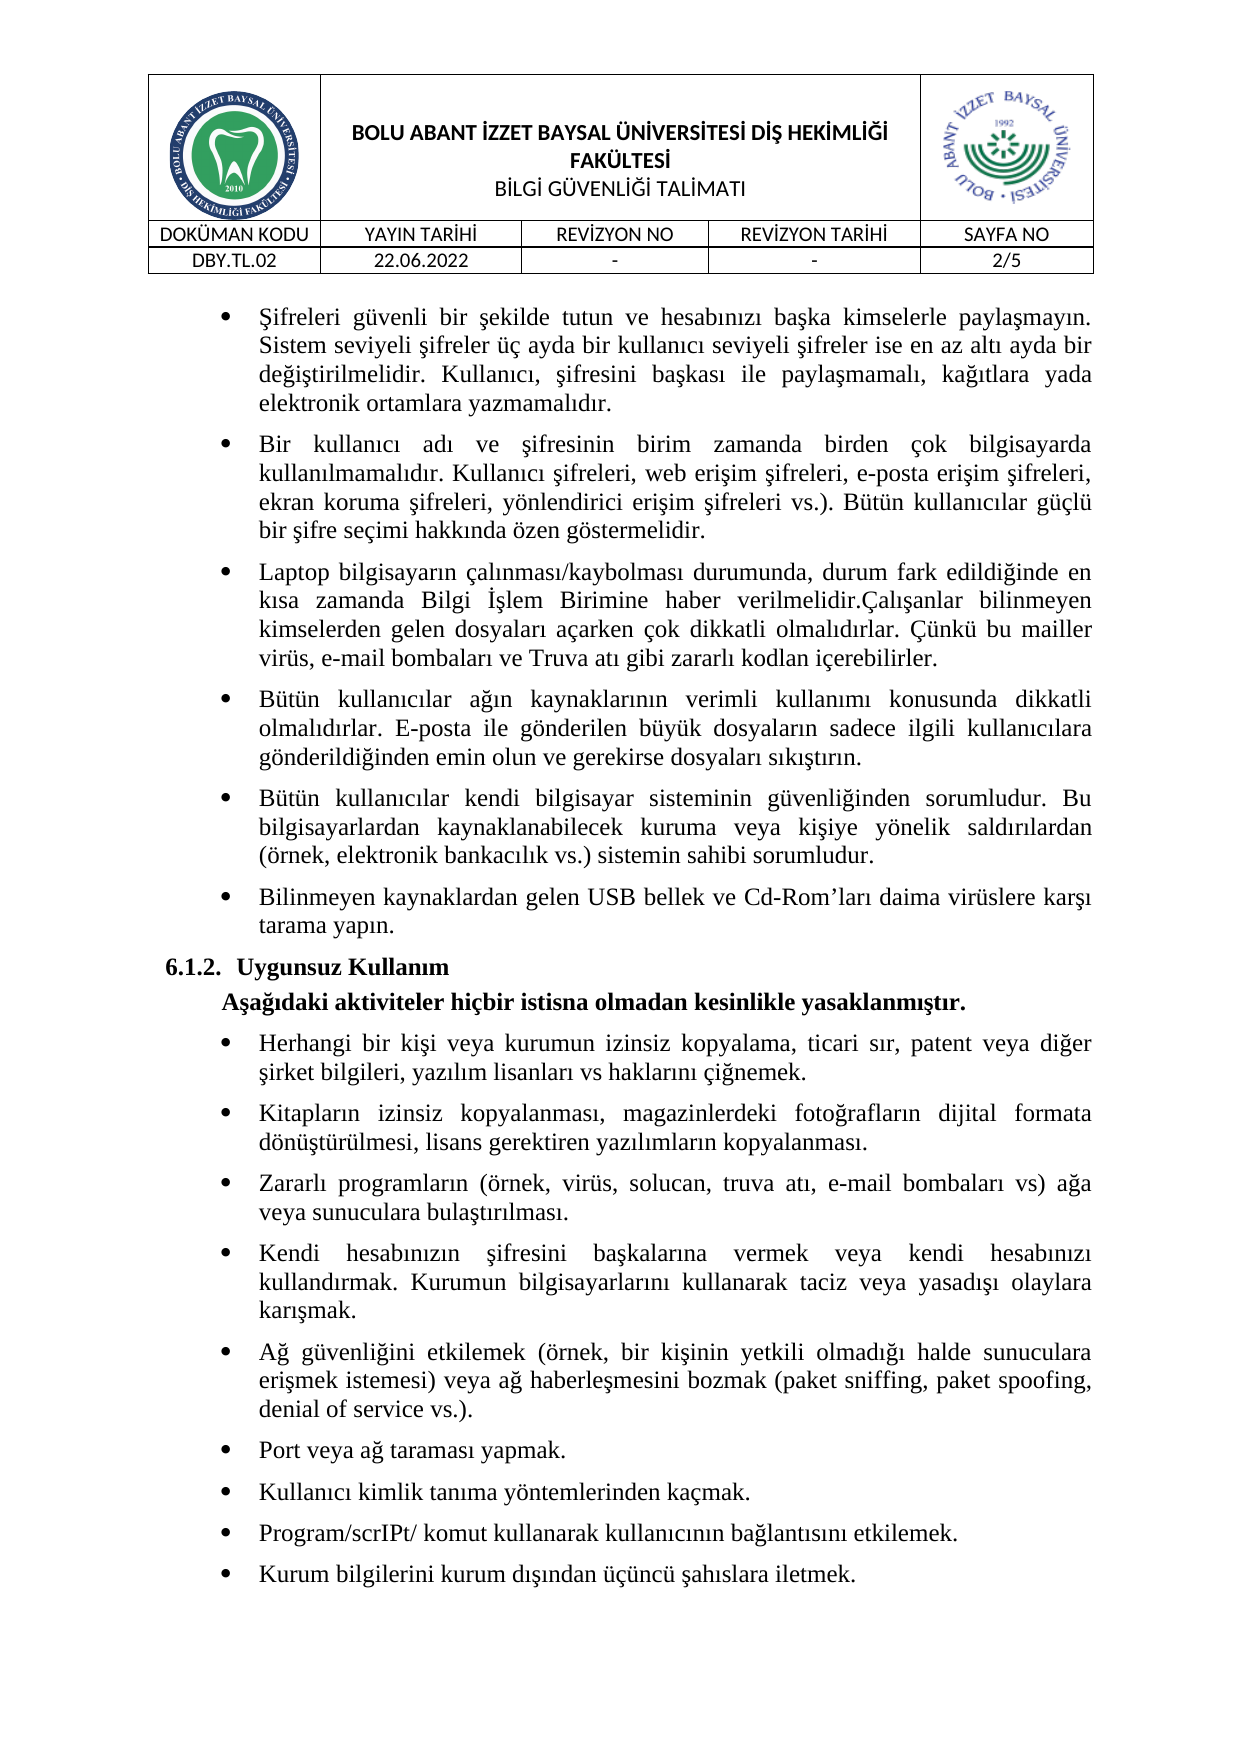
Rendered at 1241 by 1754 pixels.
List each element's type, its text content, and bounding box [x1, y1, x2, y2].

text Kitapların izinsiz kopyalanması, magazinlerdeki fotoğrafların dijital formata dönüştürülmesi, lisans gerektiren yazılımların kopyalanması. [221, 1098, 1093, 1156]
text Ağ güvenliğini etkilemek (örnek, bir kişinin yetkili olmadığı halde sunuculara erişmek istemesi) veya ağ haberleşmesini bozmak (paket sniffing, paket spoofing, denial of service vs.). [221, 1337, 1093, 1423]
text Kurum bilgilerini kurum dışından üçüncü şahıslara iletmek. [221, 1559, 1093, 1588]
text Bütün kullanıcılar kendi bilgisayar sisteminin güvenliğinden sorumludur. Bu bilgisayarlardan kaynaklanabilecek kuruma veya kişiye yönelik saldırılardan (örnek, elektronik bankacılık vs.) sistemin sahibi sorumludur. [221, 783, 1093, 869]
text Bütün kullanıcılar ağın kaynaklarının verimli kullanımı konusunda dikkatli olmalıdırlar. E-posta ile gönderilen büyük dosyaların sadece ilgili kullanıcılara gönderildiğinden emin olun ve gerekirse dosyaları sıkıştırın. [221, 684, 1093, 771]
text Zararlı programların (örnek, virüs, solucan, truva atı, e-mail bombaları vs) ağa veya sunuculara bulaştırılması. [221, 1168, 1093, 1226]
text Port veya ağ taraması yapmak. [221, 1436, 1093, 1464]
text Program/scrIPt/ komut kullanarak kullanıcının bağlantısını etkilemek. [221, 1518, 1093, 1547]
text Bilinmeyen kaynaklardan gelen USB bellek ve Cd-Rom’ları daima virüslere karşı tarama yapın. [221, 882, 1093, 939]
text Laptop bilgisayarın çalınması/kaybolması durumunda, durum fark edildiğinde en kısa zamanda Bilgi İşlem Birimine haber verilmelidir.Çalışanlar bilinmeyen kimselerden gelen dosyaları açarken çok dikkatli olmalıdırlar. Çünkü bu mailler virüs, e-mail bombaları ve Truva atı gibi zararlı kodlan içerebilirler. [221, 557, 1093, 672]
text Kullanıcı kimlik tanıma yöntemlerinden kaçmak. [221, 1477, 1093, 1506]
text Bir kullanıcı adı ve şifresinin birim zamanda birden çok bilgisayarda kullanılmamalıdır. Kullanıcı şifreleri, web erişim şifreleri, e-posta erişim şifreleri, ekran koruma şifreleri, yönlendirici erişim şifreleri vs.). Bütün kullanıcılar güçlü bir şifre seçimi hakkında özen göstermelidir. [221, 429, 1093, 544]
picture [169, 91, 299, 220]
picture [942, 90, 1072, 205]
text Şifreleri güvenli bir şekilde tutun ve hesabınızı başka kimselerle paylaşmayın. Sistem seviyeli şifreler üç ayda bir kullanıcı seviyeli şifreler ise en az altı ayda bir değiştirilmelidir. Kullanıcı, şifresini başkası ile paylaşmamalı, kağıtlara yada elektronik ortamlara yazmamalıdır. [221, 302, 1093, 417]
subtitle Uygunsuz Kullanım [148, 952, 1093, 981]
text Kendi hesabınızın şifresini başkalarına vermek veya kendi hesabınızı kullandırmak. Kurumun bilgisayarlarını kullanarak taciz veya yasadışı olaylara karışmak. [221, 1238, 1093, 1324]
text Herhangi bir kişi veya kurumun izinsiz kopyalama, ticari sır, patent veya diğer şirket bilgileri, yazılım lisanları vs haklarını çiğnemek. [221, 1028, 1093, 1086]
text Aşağıdaki aktiviteler hiçbir istisna olmadan kesinlikle yasaklanmıştır. [148, 987, 1093, 1016]
